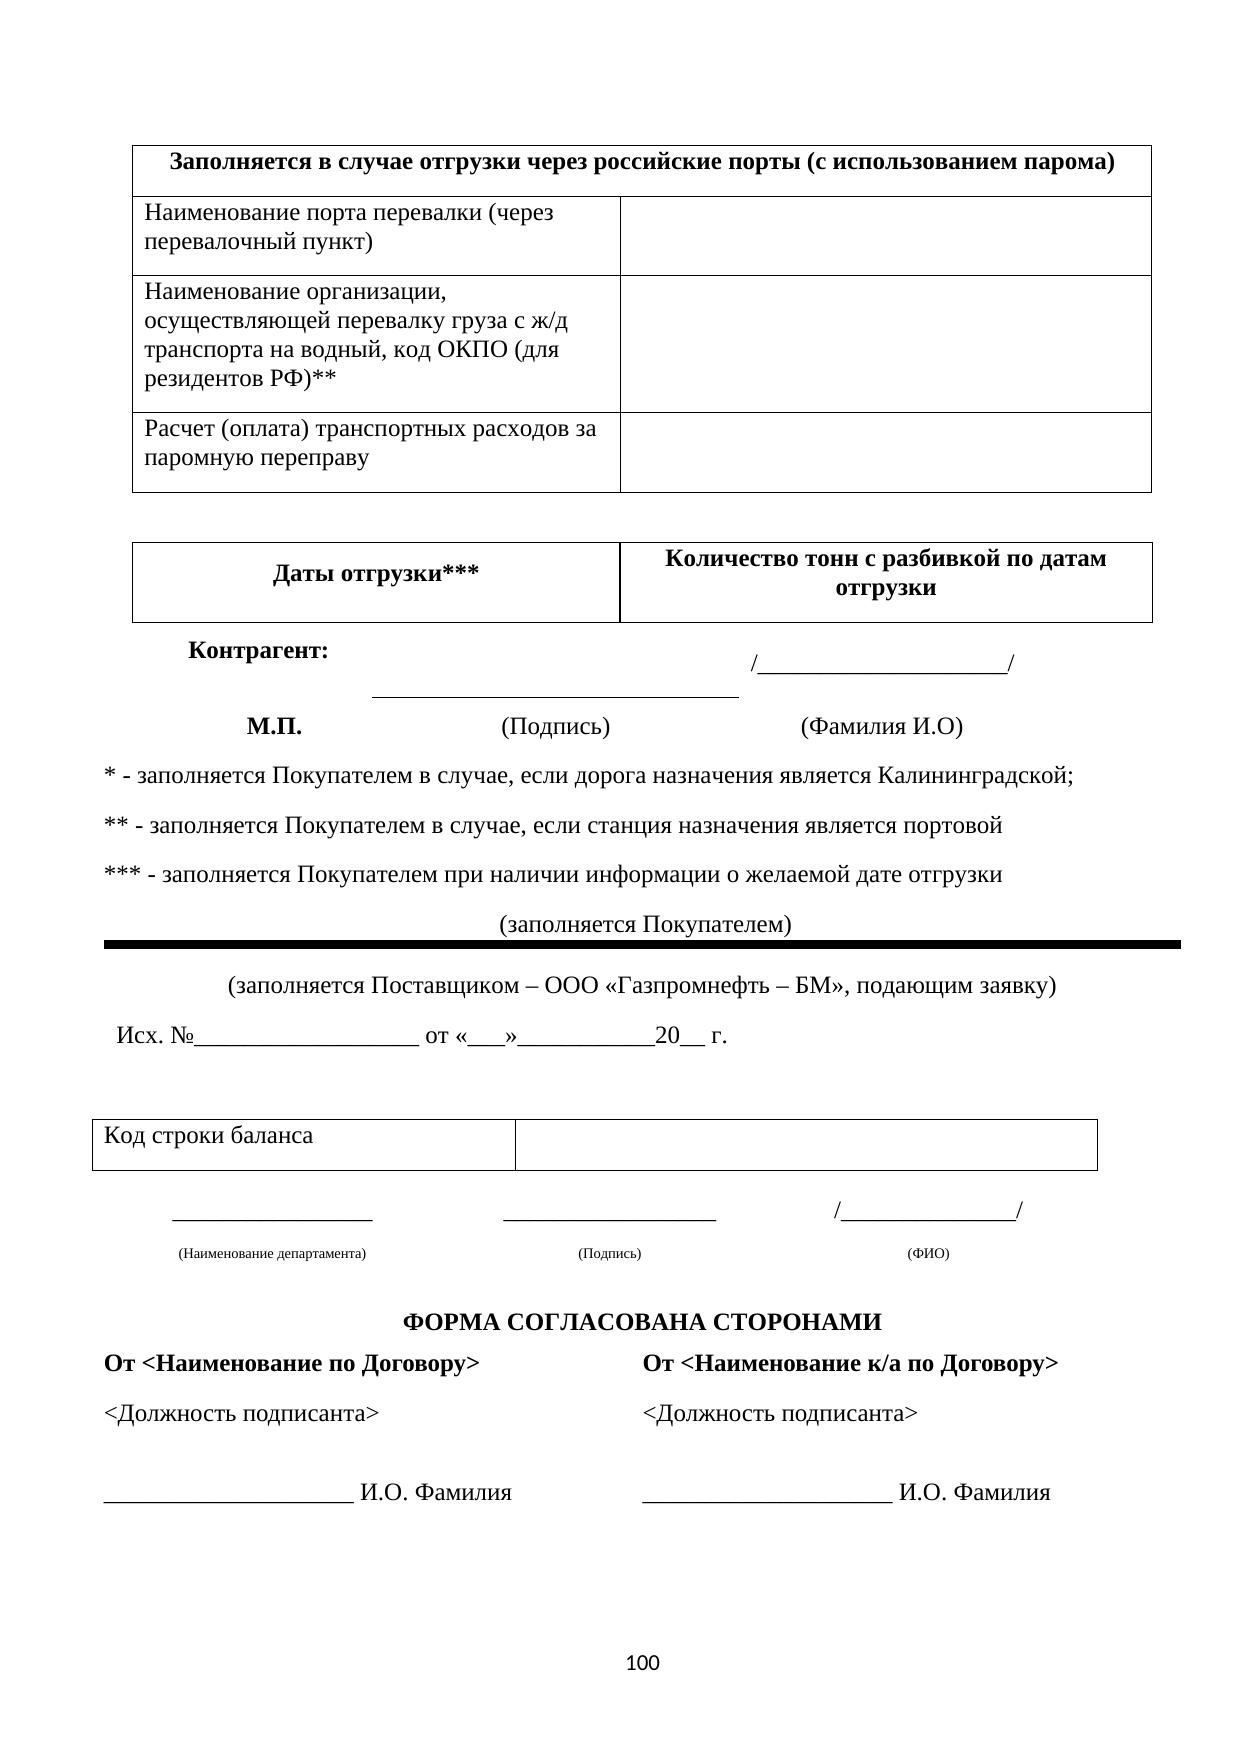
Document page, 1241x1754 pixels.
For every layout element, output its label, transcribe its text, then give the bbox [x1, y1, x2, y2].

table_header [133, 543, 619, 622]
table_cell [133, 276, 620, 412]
text * - заполняется Покупателем в случае, если дорога назначения является Калининградской; [103, 760, 1181, 789]
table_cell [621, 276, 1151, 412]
text ** - заполняется Покупателем в случае, если станция назначения является портовой [103, 810, 1181, 839]
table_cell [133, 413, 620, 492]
text (заполняется Покупателем) [103, 909, 1181, 949]
text *** - заполняется Покупателем при наличии информации о желаемой дате отгрузки [103, 859, 1181, 888]
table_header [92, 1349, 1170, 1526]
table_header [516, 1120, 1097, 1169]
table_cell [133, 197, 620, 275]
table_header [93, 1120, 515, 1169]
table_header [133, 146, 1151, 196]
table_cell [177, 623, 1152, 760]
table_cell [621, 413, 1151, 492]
text (заполняется Поставщиком – ООО «Газпромнефть – БМ», подающим заявку) [103, 970, 1181, 999]
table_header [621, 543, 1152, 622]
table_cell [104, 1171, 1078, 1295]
text Исх. №__________________ от «___»___________20__ г. [103, 1020, 1181, 1048]
text ФОРМА СОГЛАСОВАНА СТОРОНАМИ [103, 1307, 1181, 1336]
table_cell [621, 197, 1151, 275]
